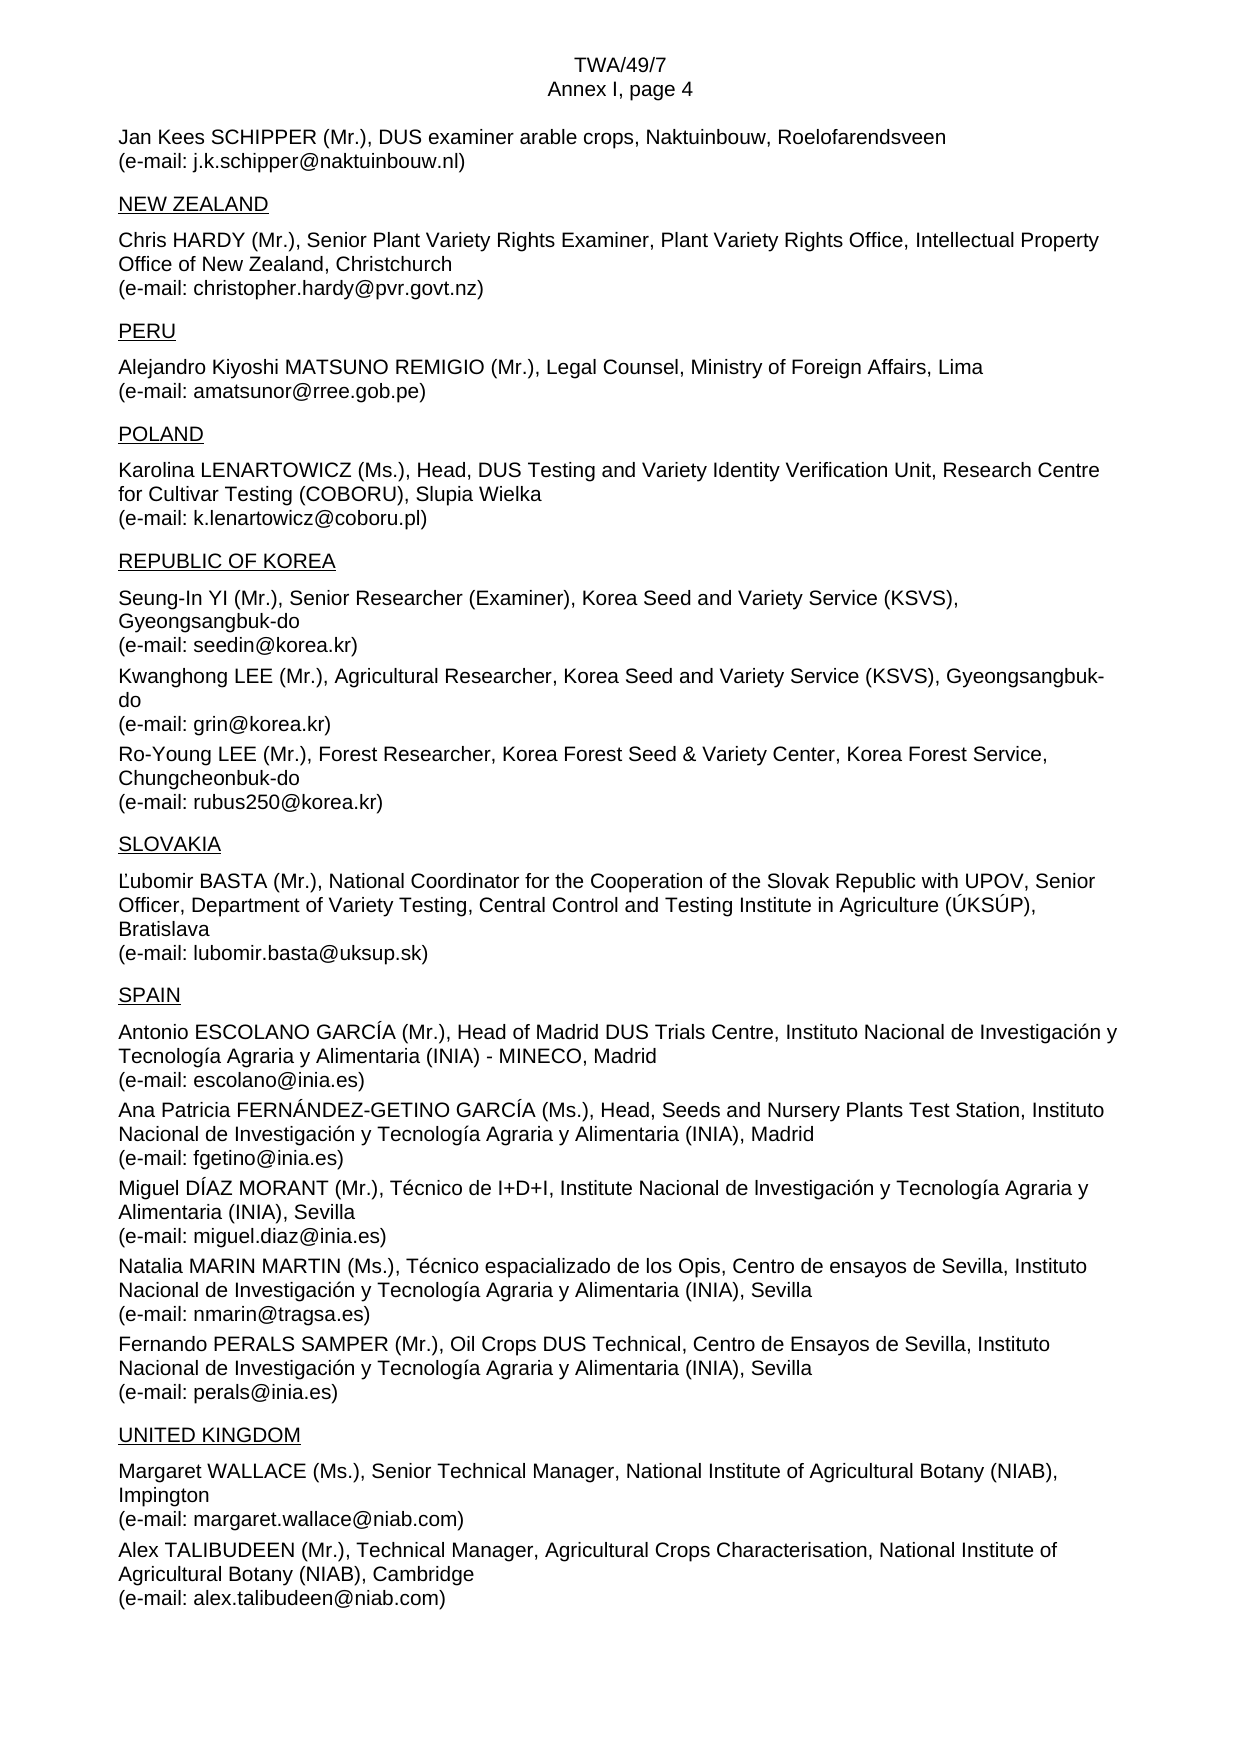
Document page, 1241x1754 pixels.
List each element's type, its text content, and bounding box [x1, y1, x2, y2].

text Slovakia [118, 832, 1122, 856]
text POLAND [118, 422, 1122, 446]
text Spain [118, 983, 1122, 1007]
text Jan Kees SCHIPPER (Mr.), DUS examiner arable crops, Naktuinbouw, Roelofarendsveen (e-mail: j.k.schipper@naktuinbouw.nl) [118, 125, 1122, 173]
text REPUBLIC OF KOREA [118, 549, 1122, 573]
text New Zealand [118, 192, 1122, 216]
text Ana Patricia FERNÁNDEZ-GETINO GARCÍA (Ms.), Head, Seeds and Nursery Plants Test Station, Instituto Nacional de Investigación y Tecnología Agraria y Alimentaria (INIA), Madrid (e-mail: fgetino@inia.es) [118, 1098, 1122, 1170]
text Fernando PERALS SAMPER (Mr.), Oil Crops DUS Technical, Centro de Ensayos de Sevilla, Instituto Nacional de Investigación y Tecnología Agraria y Alimentaria (INIA), Sevilla (e-mail: perals@inia.es) [118, 1332, 1122, 1404]
text Ro-Young LEE (Mr.), Forest Researcher, Korea Forest Seed & Variety Center, Korea Forest Service, Chungcheonbuk-do (e-mail: rubus250@korea.kr) [118, 742, 1122, 813]
text Ľubomir BASTA (Mr.), National Coordinator for the Cooperation of the Slovak Republic with UPOV, Senior Officer, Department of Variety Testing, Central Control and Testing Institute in Agriculture (ÚKSÚP), Bratislava (e-mail: lubomir.basta@uksup.sk) [118, 869, 1122, 964]
text Kwanghong LEE (Mr.), Agricultural Researcher, Korea Seed and Variety Service (KSVS), Gyeongsangbuk-do (e-mail: grin@korea.kr) [118, 663, 1122, 735]
text Alex TALIBUDEEN (Mr.), Technical Manager, Agricultural Crops Characterisation, National Institute of Agricultural Botany (NIAB), Cambridge (e-mail: alex.talibudeen@niab.com) [118, 1537, 1122, 1609]
text Natalia MARIN MARTIN (Ms.), Técnico espacializado de los Opis, Centro de ensayos de Sevilla, Instituto Nacional de Investigación y Tecnología Agraria y Alimentaria (INIA), Sevilla (e-mail: nmarin@tragsa.es) [118, 1254, 1122, 1326]
text Miguel DÍAZ MORANT (Mr.), Técnico de I+D+I, Institute Nacional de lnvestigación y Tecnología Agraria y Alimentaria (INIA), Sevilla (e-mail: miguel.diaz@inia.es) [118, 1176, 1122, 1248]
text Margaret WALLACE (Ms.), Senior Technical Manager, National Institute of Agricultural Botany (NIAB), Impington (e-mail: margaret.wallace@niab.com) [118, 1459, 1122, 1531]
text Chris HARDY (Mr.), Senior Plant Variety Rights Examiner, Plant Variety Rights Office, Intellectual Property Office of New Zealand, Christchurch (e-mail: christopher.hardy@pvr.govt.nz) [118, 228, 1122, 300]
text Alejandro Kiyoshi MATSUNO REMIGIO (Mr.), Legal Counsel, Ministry of Foreign Affairs, Lima (e-mail: amatsunor@rree.gob.pe) [118, 355, 1122, 403]
text Karolina LENARTOWICZ (Ms.), Head, DUS Testing and Variety Identity Verification Unit, Research Centre for Cultivar Testing (COBORU), Slupia Wielka (e-mail: k.lenartowicz@coboru.pl) [118, 458, 1122, 530]
text Seung-In YI (Mr.), Senior Researcher (Examiner), Korea Seed and Variety Service (KSVS), Gyeongsangbuk-do (e-mail: seedin@korea.kr) [118, 585, 1122, 657]
text Peru [118, 319, 1122, 343]
text UNITED KINGDOM [118, 1423, 1122, 1447]
text Antonio ESCOLANO GARCÍA (Mr.), Head of Madrid DUS Trials Centre, Instituto Nacional de Investigación y Tecnología Agraria y Alimentaria (INIA) - MINECO, Madrid (e-mail: escolano@inia.es) [118, 1020, 1122, 1092]
